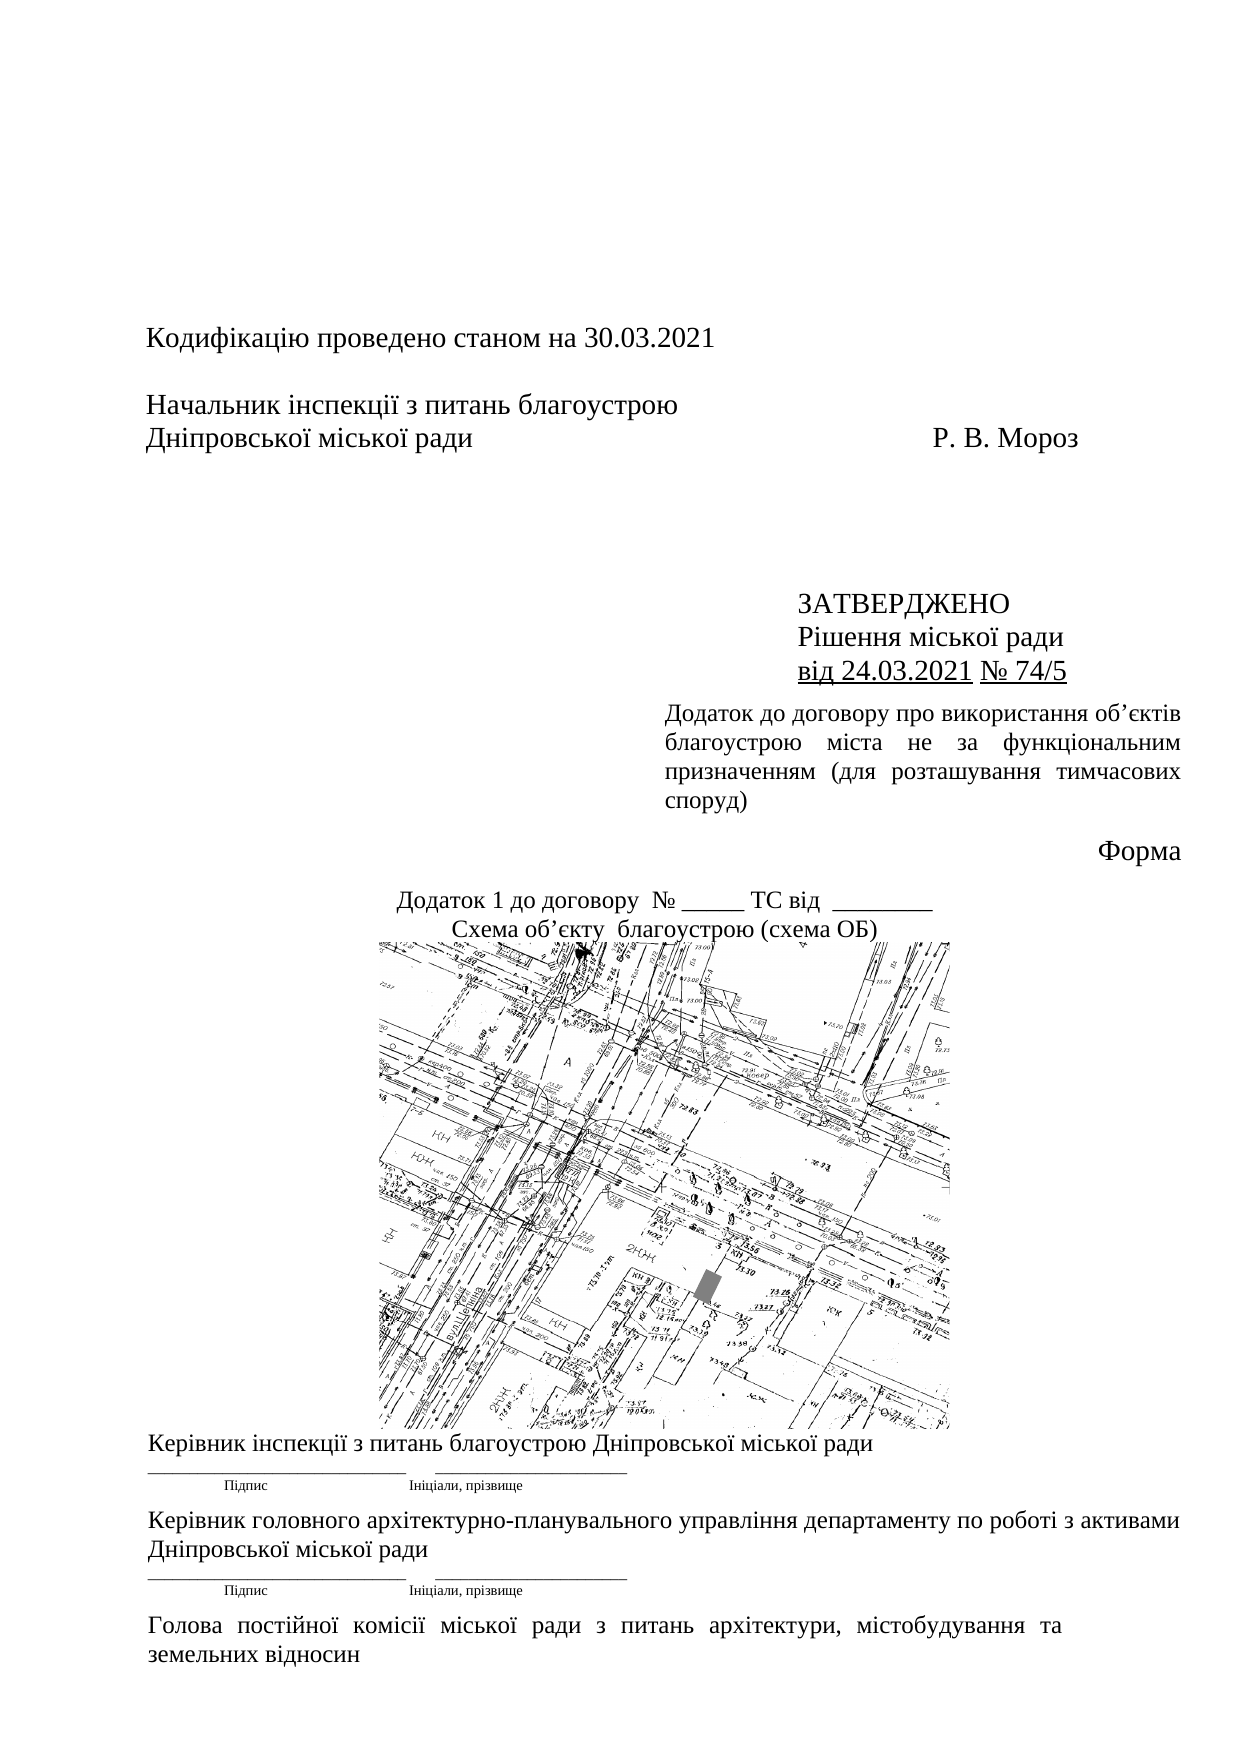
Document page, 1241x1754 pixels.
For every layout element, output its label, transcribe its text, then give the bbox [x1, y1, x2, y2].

text Голова постійної комісії міської ради з питань архітектури, містобудування та земельних відносин [148, 1611, 1063, 1668]
picture [379, 942, 950, 1429]
text Схема об’єкту благоустрою (схема ОБ) [148, 914, 1181, 943]
text _______________________________ _______________________ [148, 1457, 1181, 1476]
text Додаток 1 до договору № _____ ТС від ________ [148, 885, 1181, 914]
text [148, 1563, 1181, 1582]
text від 24.03.2021 № 74/5 [797, 653, 1181, 687]
text Дніпровської міської ради Р. В. Мороз [146, 420, 1181, 454]
text Рішення міської ради [797, 619, 1181, 653]
text Начальник інспекції з питань благоустрою [146, 387, 1181, 420]
text Підпис Ініціали, прізвище [148, 1582, 1181, 1611]
text Керівник інспекції з питань благоустрою Дніпровської міської ради [148, 1428, 1181, 1457]
text Форма [148, 833, 1181, 866]
text Кодифікацію проведено станом на 30.03.2021 [146, 320, 1181, 353]
text Додаток до договору про використання об’єктів благоустрою міста не за функціональним призначенням (для розташування тимчасових споруд) [664, 698, 1181, 813]
text Підпис Ініціали, прізвище [148, 1476, 1181, 1505]
text ЗАТВЕРДЖЕНО [797, 586, 1181, 619]
text Керівник головного архітектурно-планувального управління департаменту по роботі з активами Дніпровської міської ради [148, 1505, 1181, 1563]
